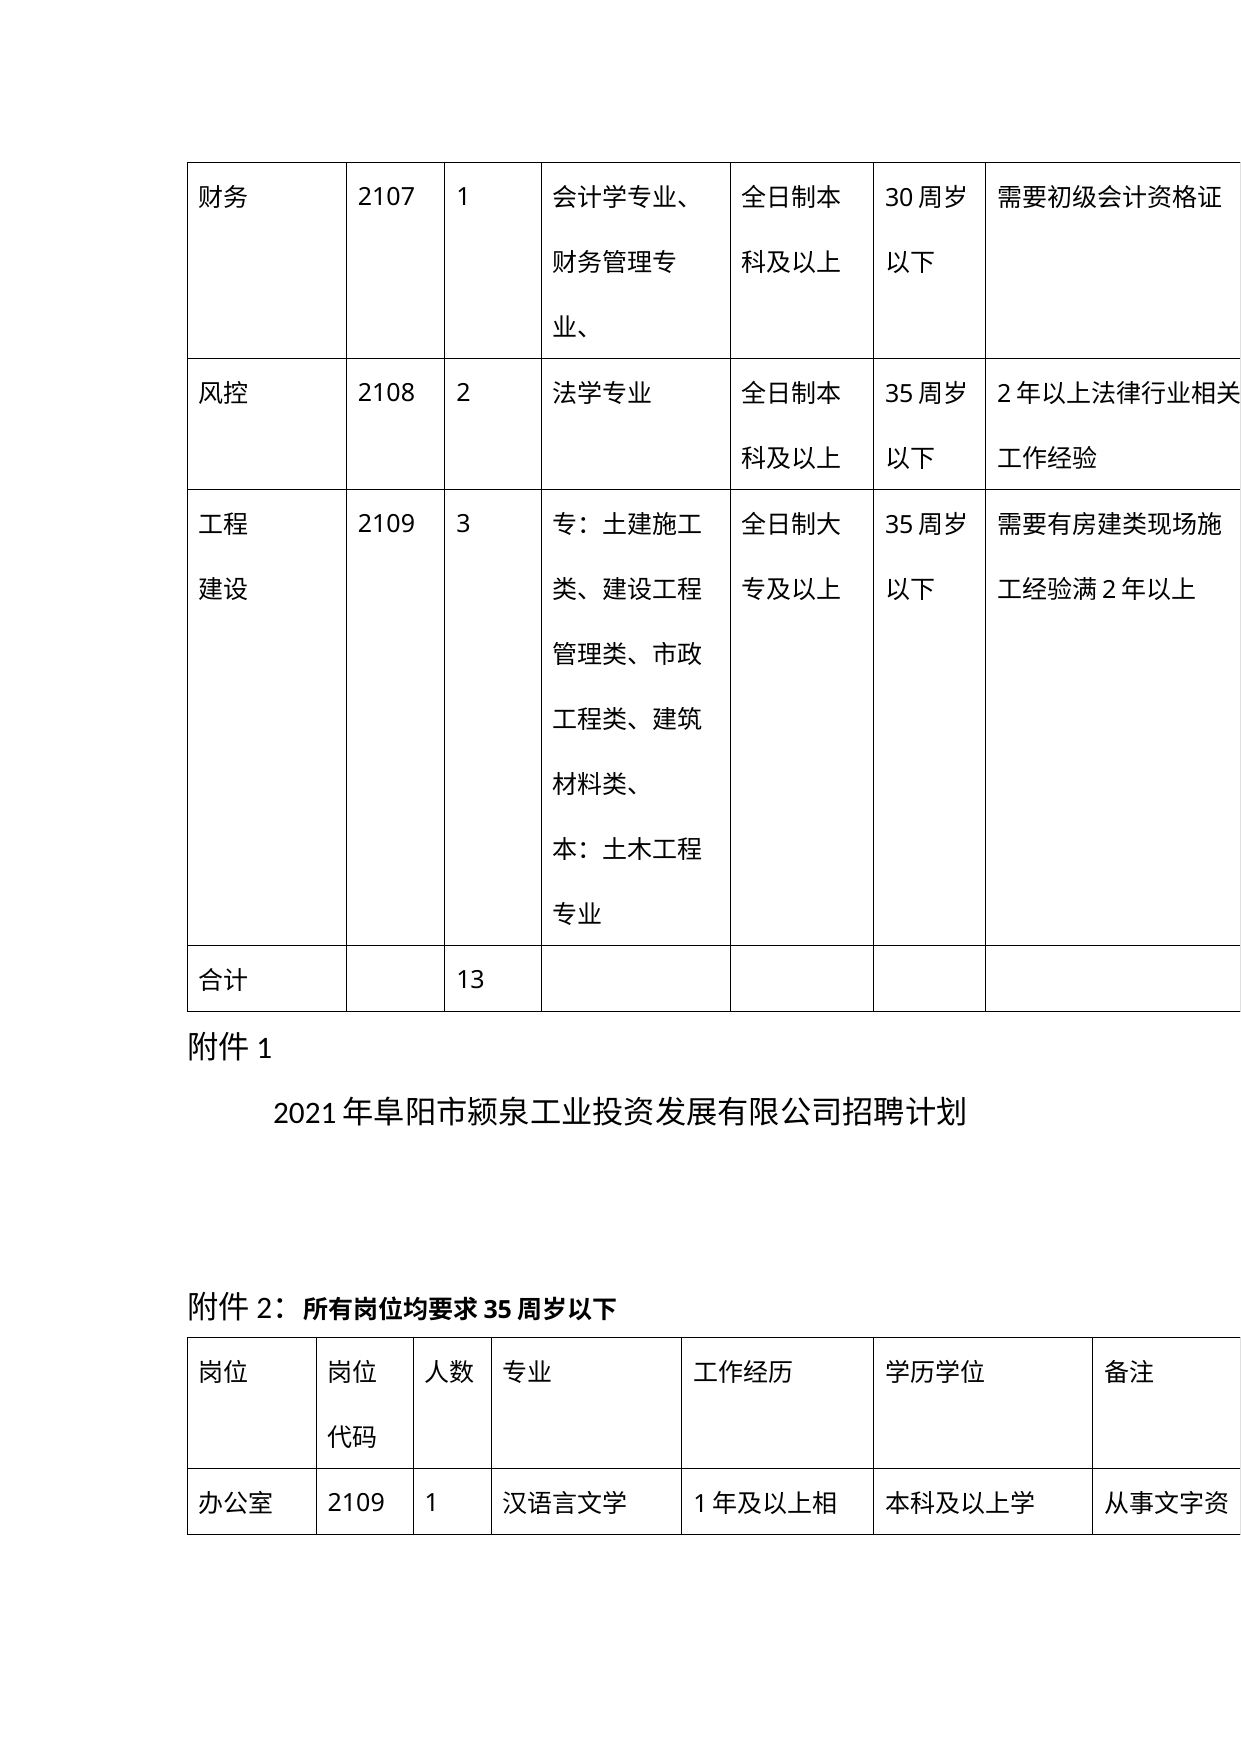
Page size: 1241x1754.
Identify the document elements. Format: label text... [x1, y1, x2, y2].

table_cell 合计 [188, 946, 346, 1011]
table_cell 从事文字资料写作 [1093, 1469, 1240, 1534]
table_cell 需要有房建类现场施工经验满2年以上 [986, 490, 1240, 945]
table_cell 1 [414, 1469, 491, 1534]
text 2021年阜阳市颍泉工业投资发展有限公司招聘计划 [187, 1077, 1053, 1142]
table_header 岗位 [188, 1338, 316, 1468]
table_header 备注 [1093, 1338, 1240, 1468]
table_header 人数 [414, 1338, 491, 1468]
table_cell 2109 [317, 1469, 413, 1534]
table_cell 需要初级会计资格证 [986, 163, 1240, 358]
table_cell [731, 946, 873, 1011]
table_cell 全日制本科及以上 [731, 163, 873, 358]
table_cell [874, 946, 985, 1011]
table_cell [542, 946, 730, 1011]
table_header 岗位代码 [317, 1338, 413, 1468]
table_cell 35周岁以下 [874, 490, 985, 945]
table_cell 汉语言文学 [492, 1469, 681, 1534]
table_cell 2108 [347, 359, 444, 489]
table_cell 3 [445, 490, 541, 945]
table_header 工作经历 [682, 1338, 873, 1468]
table_cell 办公室 [188, 1469, 316, 1534]
table_cell 风控 [188, 359, 346, 489]
text 附件2：所有岗位均要求35周岁以下 [187, 1272, 1053, 1337]
table_cell 1 [445, 163, 541, 358]
text 附件1 [187, 1012, 1053, 1077]
table_cell 全日制本科及以上 [731, 359, 873, 489]
table_cell 2年以上法律行业相关工作经验 [986, 359, 1240, 489]
table_cell 全日制大专及以上 [731, 490, 873, 945]
table_cell 35周岁以下 [874, 359, 985, 489]
table_cell 2 [445, 359, 541, 489]
table_cell 本科及以上学历，并取得相应学位 [874, 1469, 1092, 1534]
table_cell 2107 [347, 163, 444, 358]
table_cell 1年及以上相关工作经历 [682, 1469, 873, 1534]
table_cell 法学专业 [542, 359, 730, 489]
table_cell 13 [445, 946, 541, 1011]
table_header 学历学位 [874, 1338, 1092, 1468]
table_cell 2109 [347, 490, 444, 945]
table_cell 会计学专业、财务管理专业、 [542, 163, 730, 358]
table_header 专业 [492, 1338, 681, 1468]
table_cell 财务 [188, 163, 346, 358]
table_cell 工程 建设 [188, 490, 346, 945]
table_cell [347, 946, 444, 1011]
table_cell [986, 946, 1240, 1011]
table_cell 30周岁以下 [874, 163, 985, 358]
table_cell 专：土建施工类、建设工程管理类、市政工程类、建筑材料类、 本：土木工程专业 [542, 490, 730, 945]
